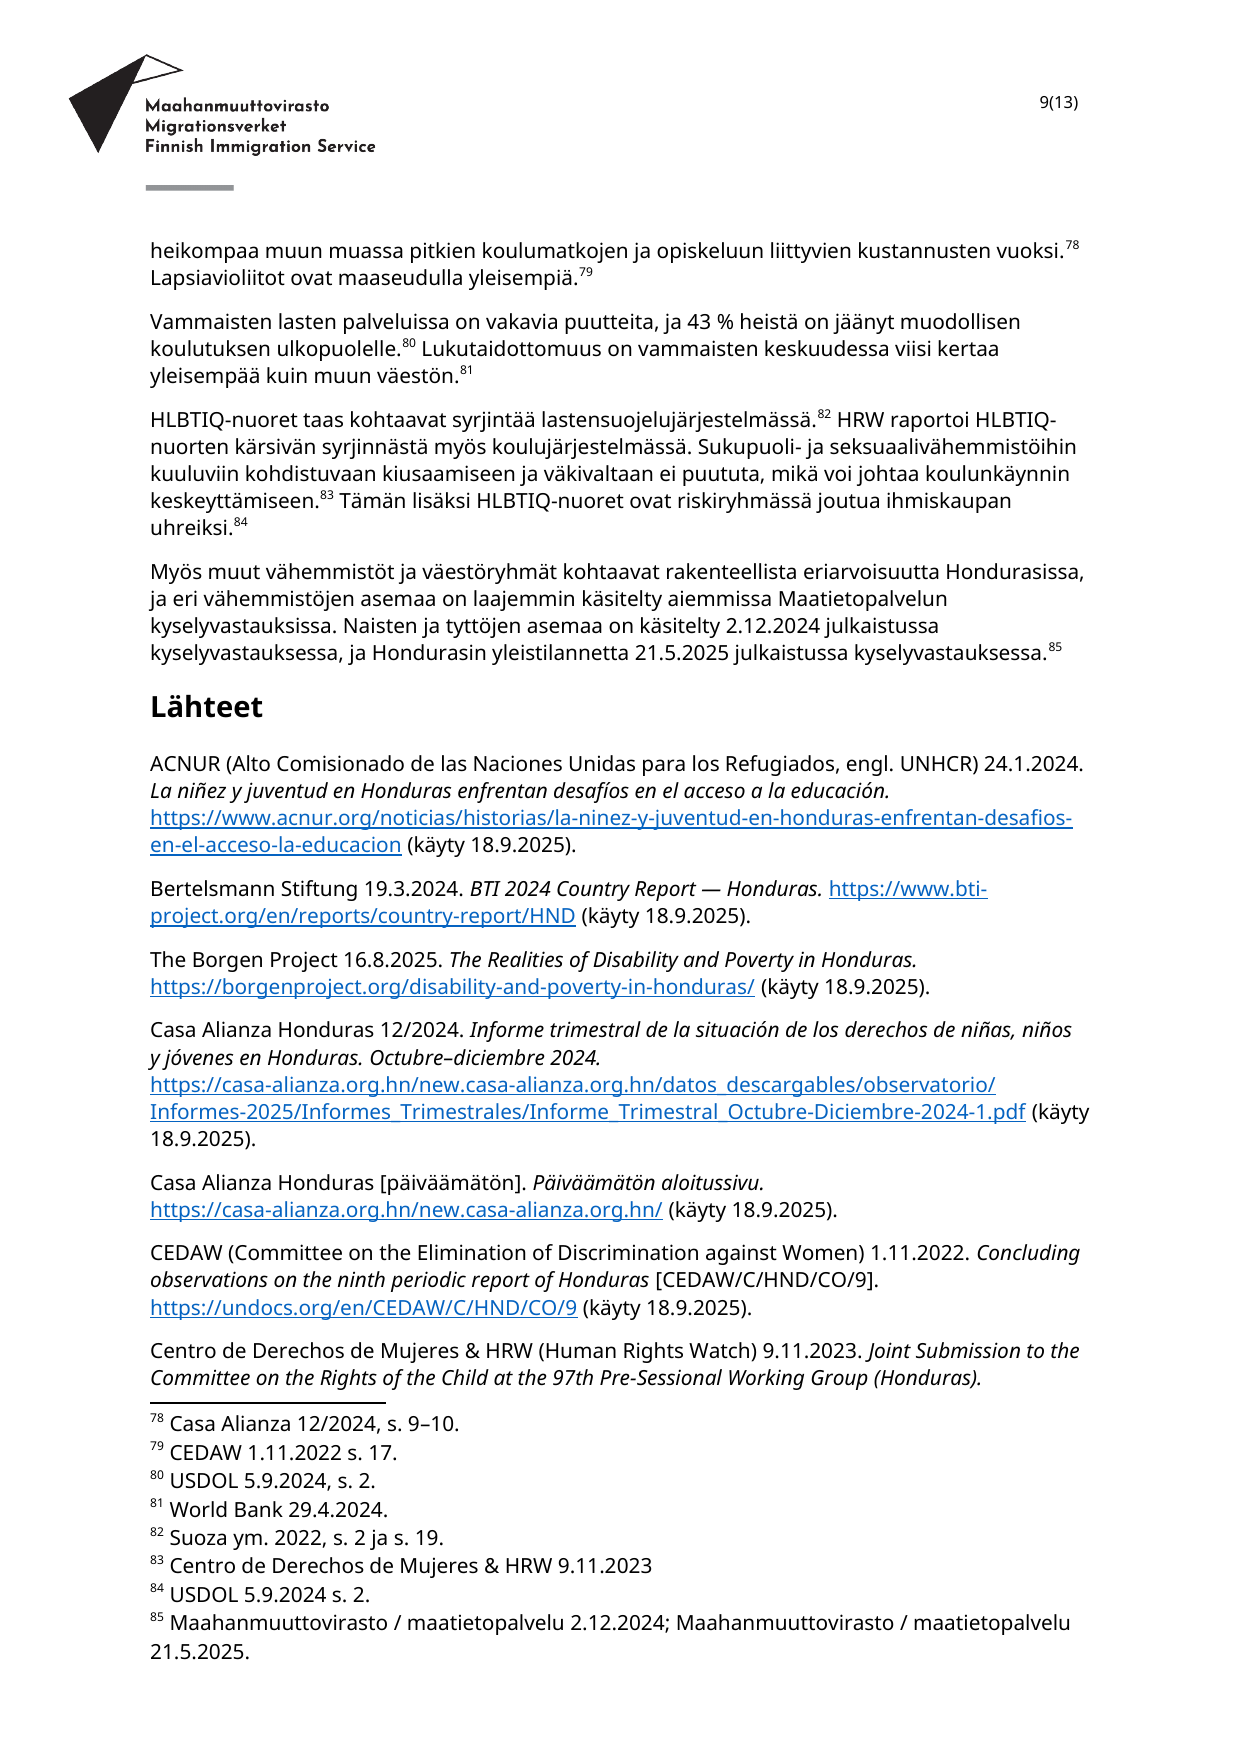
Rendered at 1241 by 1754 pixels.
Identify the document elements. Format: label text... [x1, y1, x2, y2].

text CEDAW (Committee on the Elimination of Discrimination against Women) 1.11.2022. Concluding observations on the ninth periodic report of Honduras [CEDAW/C/HND/CO/9]. https://undocs.org/en/CEDAW/C/HND/CO/9 (käyty 18.9.2025). [150, 1239, 1090, 1320]
text Casa Alianza Honduras [päiväämätön]. Päiväämätön aloitussivu. https://casa-alianza.org.hn/new.casa-alianza.org.hn/ (käyty 18.9.2025). [150, 1168, 1090, 1222]
text Bertelsmann Stiftung 19.3.2024. BTI 2024 Country Report — Honduras. https://www.bti-project.org/en/reports/country-report/HND (käyty 18.9.2025). [150, 874, 1090, 929]
text Myös muut vähemmistöt ja väestöryhmät kohtaavat rakenteellista eriarvoisuutta Hondurasissa, ja eri vähemmistöjen asemaa on laajemmin käsitelty aiemmissa Maatietopalvelun kyselyvastauksissa. Naisten ja tyttöjen asemaa on käsitelty 2.12.2024 julkaistussa kyselyvastauksessa, ja Hondurasin yleistilannetta 21.5.2025 julkaistussa kyselyvastauksessa. [150, 558, 1090, 666]
text Vammaisten lasten palveluissa on vakavia puutteita, ja 43 % heistä on jäänyt muodollisen koulutuksen ulkopuolelle. Lukutaidottomuus on vammaisten keskuudessa viisi kertaa yleisempää kuin muun väestön. [150, 308, 1090, 389]
text Casa Alianza Honduras 12/2024. Informe trimestral de la situación de los derechos de niñas, niños y jóvenes en Honduras. Octubre–diciembre 2024. https://casa-alianza.org.hn/new.casa-alianza.org.hn/datos_descargables/observatorio/Informes-2025/Informes_Trimestrales/Informe_Trimestral_Octubre-Diciembre-2024-1.pdf (käyty 18.9.2025). [150, 1016, 1090, 1152]
text The Borgen Project 16.8.2025. The Realities of Disability and Poverty in Honduras. https://borgenproject.org/disability-and-poverty-in-honduras/ (käyty 18.9.2025). [150, 945, 1090, 999]
subtitle Lähteet [150, 691, 1090, 724]
text HLBTIQ-nuoret taas kohtaavat syrjintää lastensuojelujärjestelmässä. HRW raportoi HLBTIQ-nuorten kärsivän syrjinnästä myös koulujärjestelmässä. Sukupuoli- ja seksuaalivähemmistöihin kuuluviin kohdistuvaan kiusaamiseen ja väkivaltaan ei puututa, mikä voi johtaa koulunkäynnin keskeyttämiseen. Tämän lisäksi HLBTIQ-nuoret ovat riskiryhmässä joutua ihmiskaupan uhreiksi. [150, 406, 1090, 541]
picture [68, 54, 376, 191]
text ACNUR (Alto Comisionado de las Naciones Unidas para los Refugiados, engl. UNHCR) 24.1.2024. La niñez y juventud en Honduras enfrentan desafíos en el acceso a la educación. https://www.acnur.org/noticias/historias/la-ninez-y-juventud-en-honduras-enfrentan-desafios-en-el-acceso-la-educacion (käyty 18.9.2025). [150, 749, 1090, 858]
